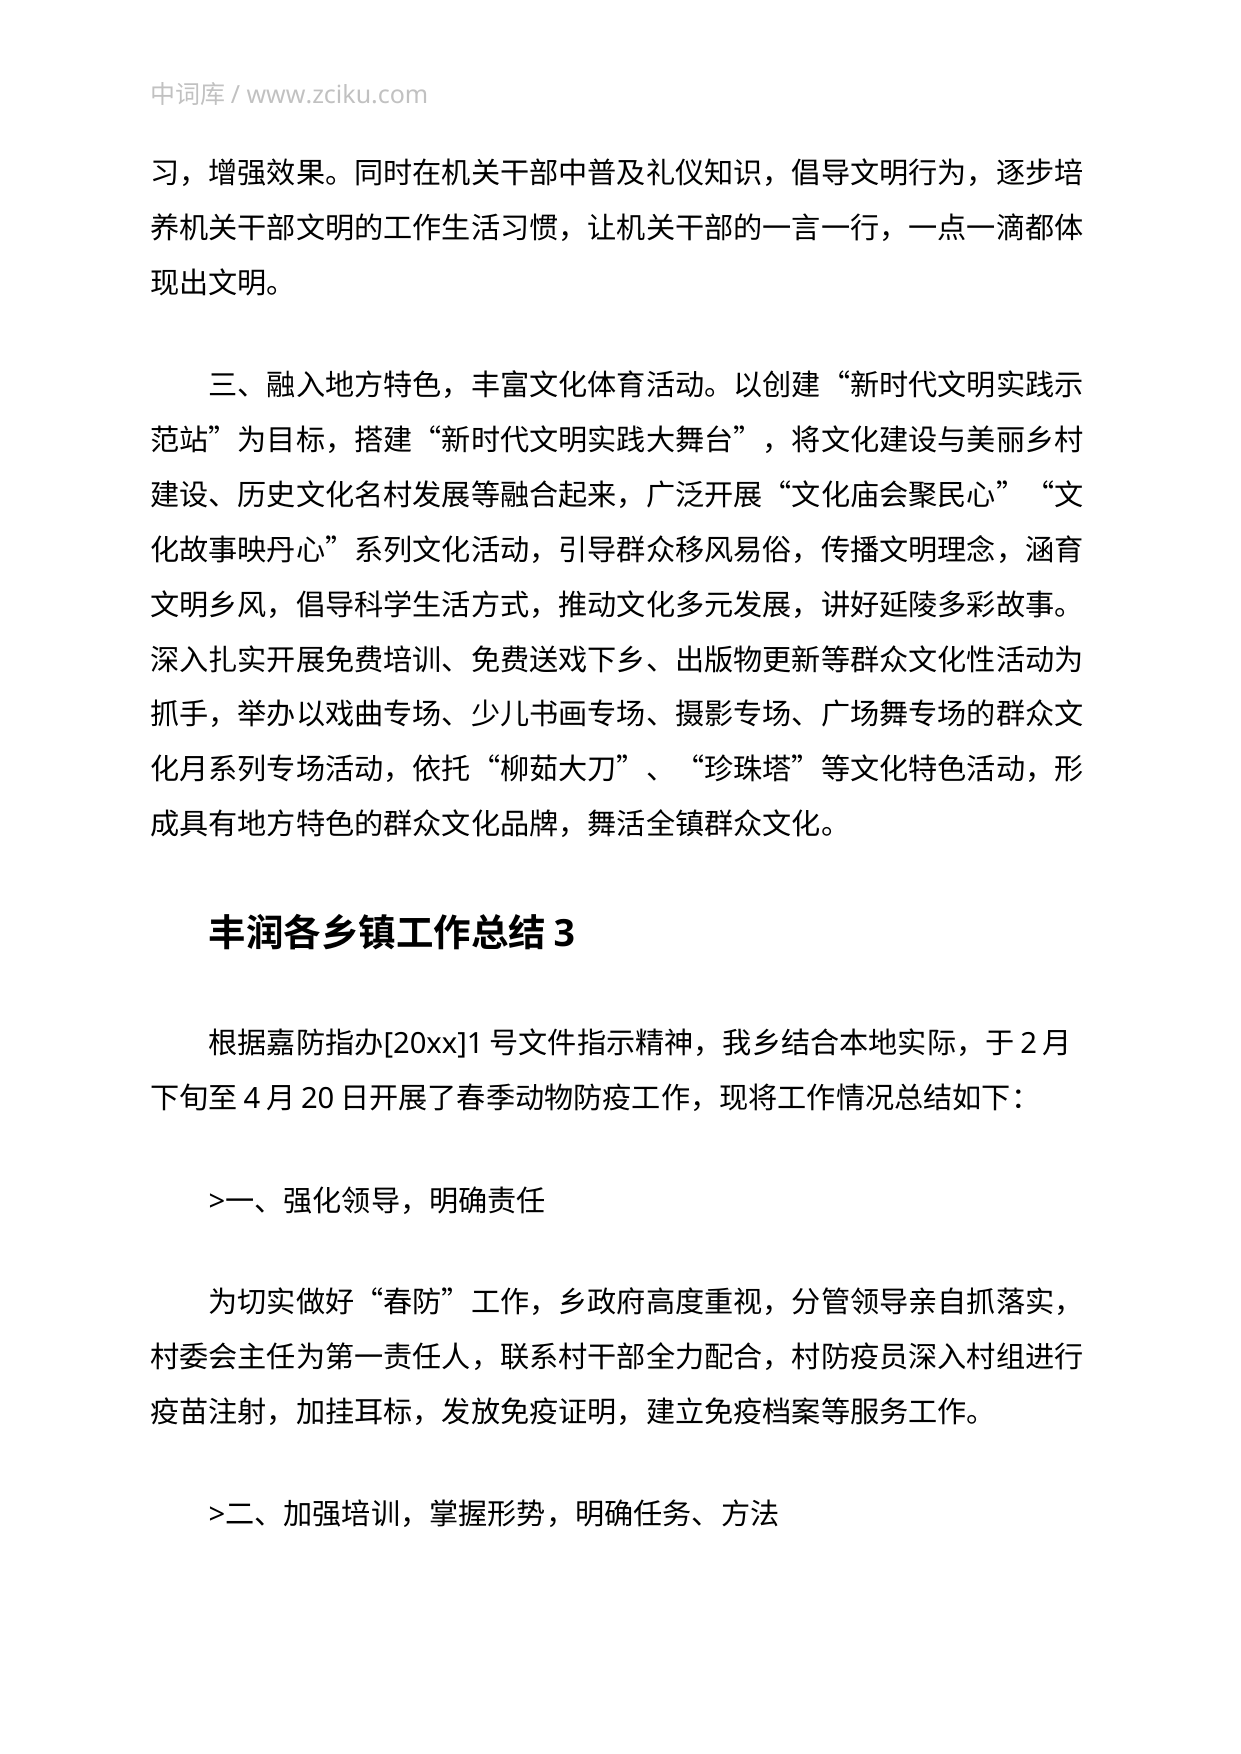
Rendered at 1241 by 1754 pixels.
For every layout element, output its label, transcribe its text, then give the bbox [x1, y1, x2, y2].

text 丰润各乡镇工作总结3 [150, 902, 1090, 957]
text 根据嘉防指办[20xx]1号文件指示精神，我乡结合本地实际，于2月下旬至4月20日开展了春季动物防疫工作，现将工作情况总结如下： [150, 1020, 1090, 1117]
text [150, 150, 1090, 302]
text >二、加强培训，掌握形势，明确任务、方法 [150, 1491, 1090, 1533]
text 三、融入地方特色，丰富文化体育活动。以创建“新时代文明实践示范站”为目标，搭建“新时代文明实践大舞台”，将文化建设与美丽乡村建设、历史文化名村发展等融合起来，广泛开展“文化庙会聚民心”“文化故事映丹心”系列文化活动，引导群众移风易俗，传播文明理念，涵育文明乡风，倡导科学生活方式，推动文化多元发展，讲好延陵多彩故事。深入扎实开展免费培训、免费送戏下乡、出版物更新等群众文化性活动为抓手，举办以戏曲专场、少儿书画专场、摄影专场、广场舞专场的群众文化月系列专场活动，依托“柳茹大刀”、“珍珠塔”等文化特色活动，形成具有地方特色的群众文化品牌，舞活全镇群众文化。 [150, 362, 1090, 843]
text >一、强化领导，明确责任 [150, 1177, 1090, 1219]
text 为切实做好“春防”工作，乡政府高度重视，分管领导亲自抓落实，村委会主任为第一责任人，联系村干部全力配合，村防疫员深入村组进行疫苗注射，加挂耳标，发放免疫证明，建立免疫档案等服务工作。 [150, 1279, 1090, 1431]
